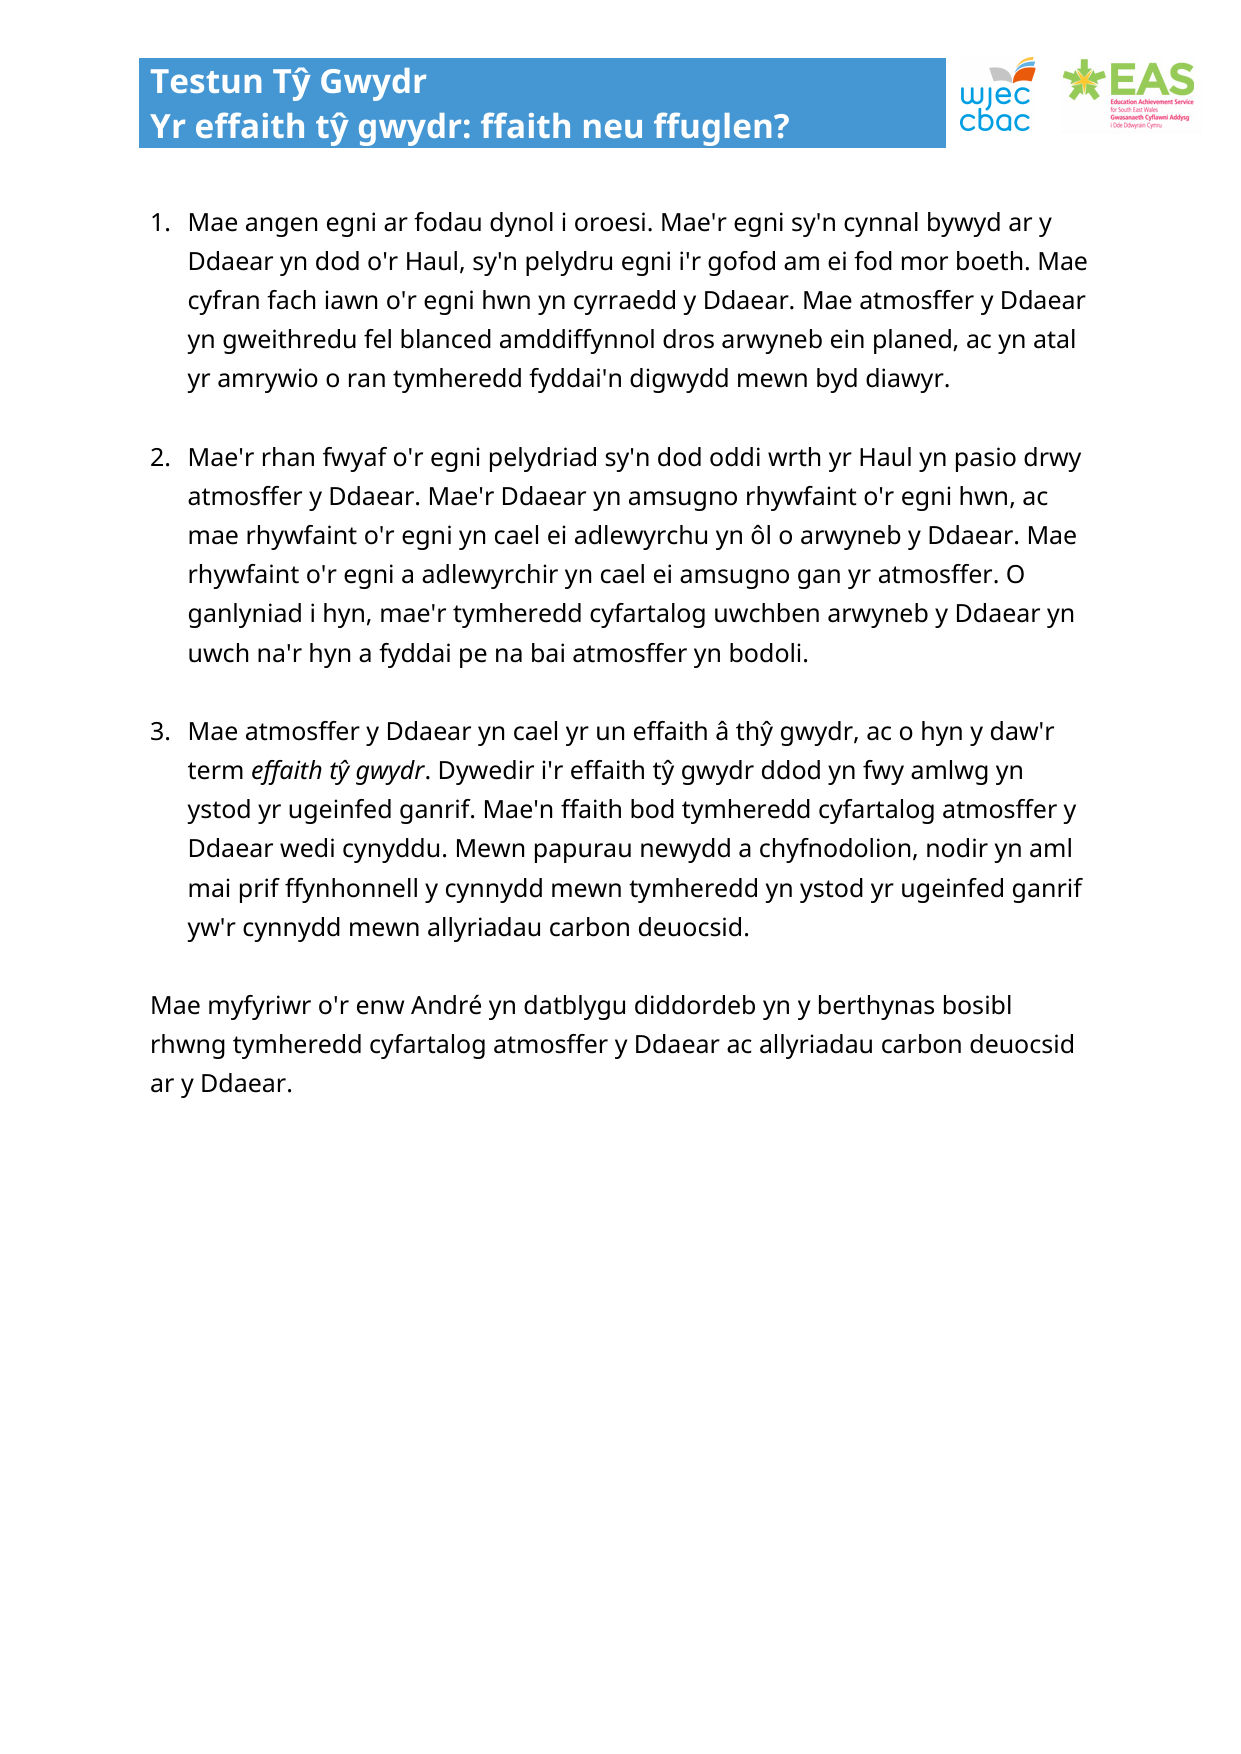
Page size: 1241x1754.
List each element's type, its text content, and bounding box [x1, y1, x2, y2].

picture [982, 117, 990, 128]
picture [1059, 57, 1202, 134]
picture [1000, 117, 1008, 128]
list Mae atmosffer y Ddaear yn cael yr un effaith â thŷ gwydr, ac o hyn y daw'r term effaith tŷ gwydr. Dywedir i'r effaith tŷ gwydr ddod yn fwy amlwg yn ystod yr ugeinfed ganrif. Mae'n ffaith bod tymheredd cyfartalog atmosffer y Ddaear wedi cynyddu. Mewn papurau newydd a chyfnodolion, nodir yn aml mai prif ffynhonnell y cynnydd mewn tymheredd yn ystod yr ugeinfed ganrif yw'r cynnydd mewn allyriadau carbon deuocsid. [150, 714, 1090, 943]
list Mae angen egni ar fodau dynol i oroesi. Mae'r egni sy'n cynnal bywyd ar y Ddaear yn dod o'r Haul, sy'n pelydru egni i'r gofod am ei fod mor boeth. Mae cyfran fach iawn o'r egni hwn yn cyrraedd y Ddaear. Mae atmosffer y Ddaear yn gweithredu fel blanced amddiffynnol dros arwyneb ein planed, ac yn atal yr amrywio o ran tymheredd fyddai'n digwydd mewn byd diawyr. [150, 204, 1090, 395]
text Mae myfyriwr o'r enw André yn datblygu diddordeb yn y berthynas bosibl rhwng tymheredd cyfartalog atmosffer y Ddaear ac allyriadau carbon deuocsid ar y Ddaear. [150, 988, 1090, 1100]
list Mae'r rhan fwyaf o'r egni pelydriad sy'n dod oddi wrth yr Haul yn pasio drwy atmosffer y Ddaear. Mae'r Ddaear yn amsugno rhywfaint o'r egni hwn, ac mae rhywfaint o'r egni yn cael ei adlewyrchu yn ôl o arwyneb y Ddaear. Mae rhywfaint o'r egni a adlewyrchir yn cael ei amsugno gan yr atmosffer. O ganlyniad i hyn, mae'r tymheredd cyfartalog uwchben arwyneb y Ddaear yn uwch na'r hyn a fyddai pe na bai atmosffer yn bodoli. [150, 439, 1090, 669]
picture [960, 57, 1036, 131]
